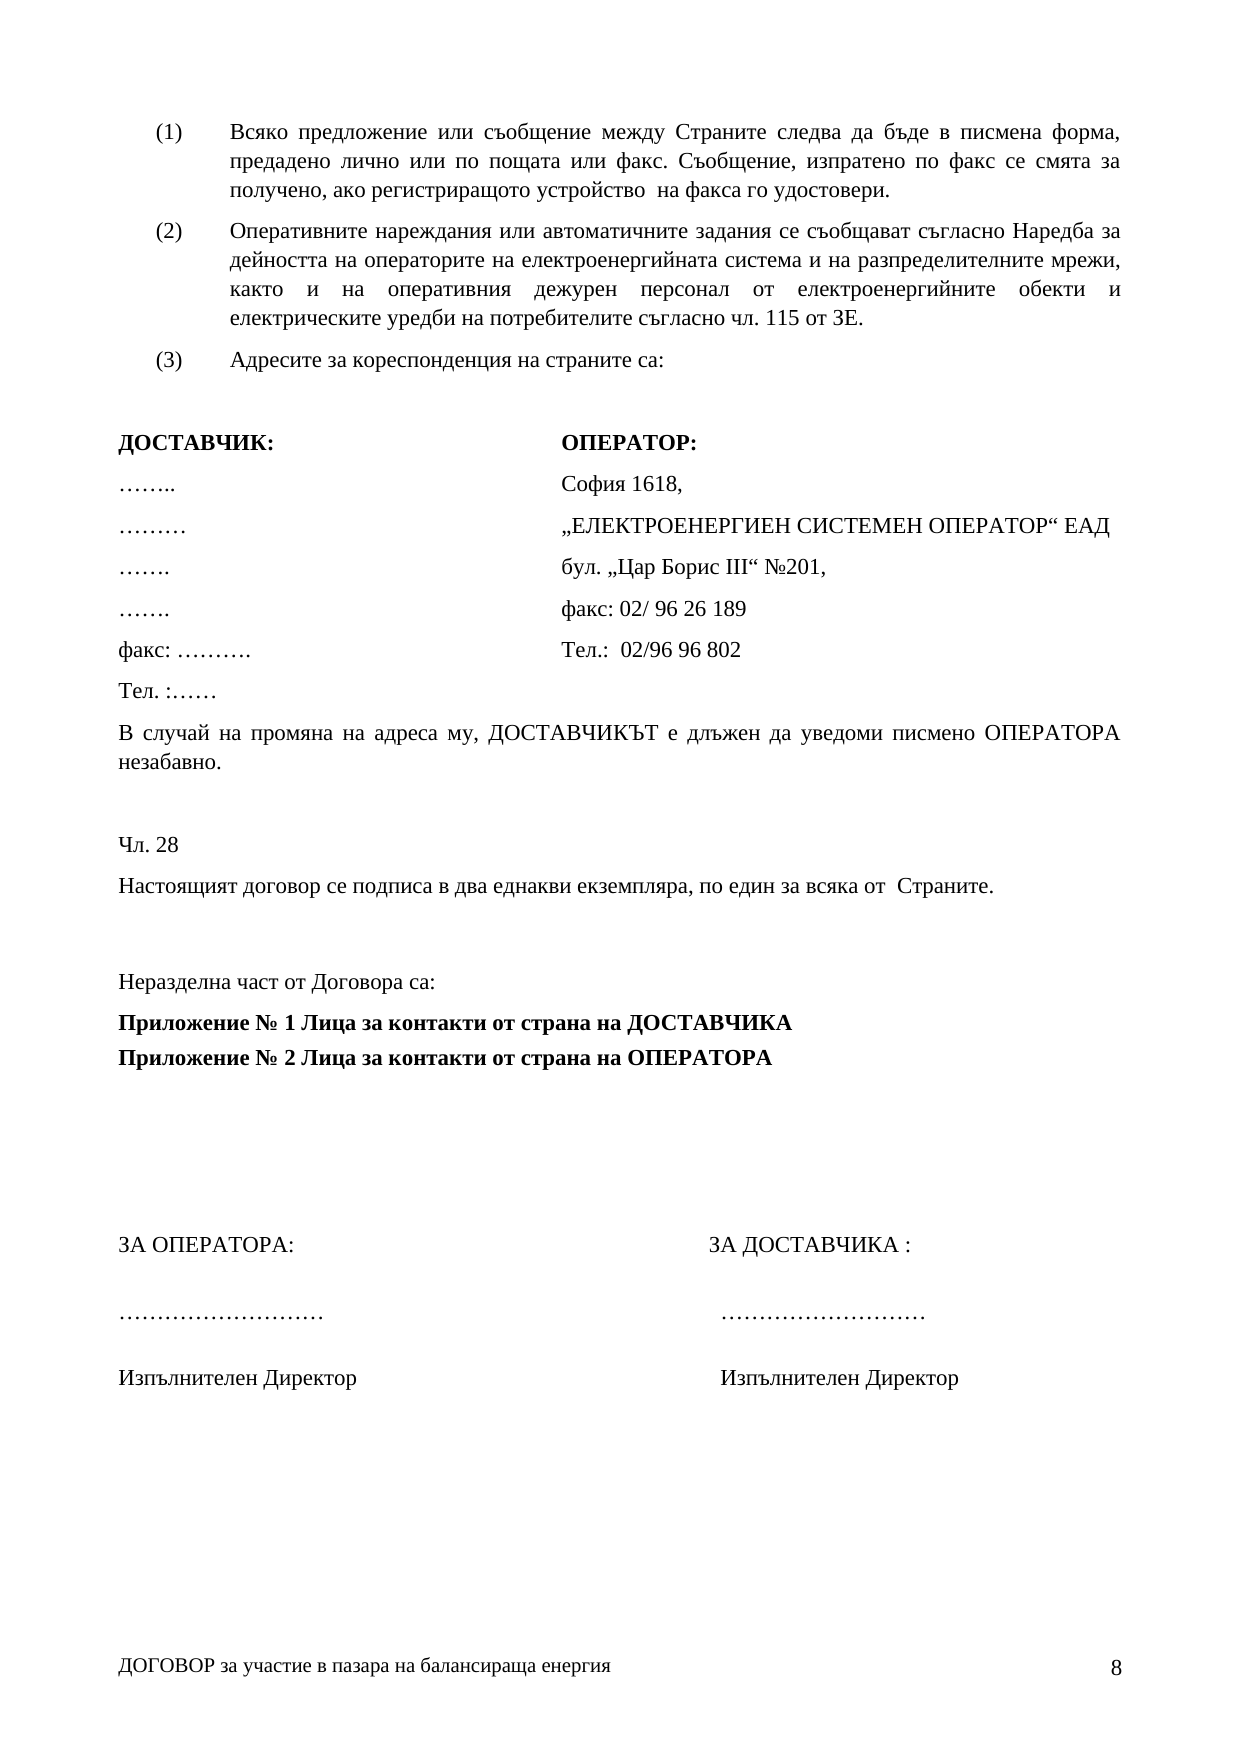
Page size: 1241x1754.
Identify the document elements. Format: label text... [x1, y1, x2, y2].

subtitle Оперативните нареждания или автоматичните задания се съобщават съгласно Наредба за дейността на операторите на електроенергийната система и на разпределителните мрежи, както и на оперативния дежурен персонал от електроенергийните обекти и електрическите уредби на потребителите съгласно чл. 115 от ЗЕ. [156, 217, 1122, 331]
text Изпълнителен Директор Изпълнителен Директор [118, 1364, 1122, 1390]
subtitle Всяко предложение или съобщение между Страните следва да бъде в писмена форма, предадено лично или по пощата или факс. Съобщение, изпратено по факс се смята за получено, ако регистриращото устройство на факса го удостовери. [156, 118, 1122, 202]
text ……………………… ……………………… [118, 1298, 1122, 1324]
text Неразделна част от Договора са: [118, 968, 1122, 994]
text факс: ………. Тел.: 02/96 96 802 [118, 636, 1122, 662]
text Настоящият договор се подписа в два еднакви екземпляра, по един за всяка от Страните. [118, 872, 1122, 899]
subtitle Приложение № 2 Лица за контакти от страна на ОПЕРАТОРА [118, 1044, 1122, 1071]
text ……. бул. „Цар Борис III“ №201, [118, 553, 1122, 579]
text …….. София 1618, [118, 470, 1122, 497]
text ……. факс: 02/ 96 26 189 [118, 594, 1122, 621]
text ……… „ЕЛЕКТРОЕНЕРГИЕН СИСТЕМЕН ОПЕРАТОР“ ЕАД [118, 512, 1122, 538]
subtitle Приложение № 1 Лица за контакти от страна на ДОСТАВЧИКА [118, 1009, 1122, 1036]
text Чл. 28 [118, 831, 1122, 857]
text Тел. :…… [118, 677, 1122, 704]
text В случай на промяна на адреса му, ДОСТАВЧИКЪТ е длъжен да уведоми писмено ОПЕРАТОРА незабавно. [118, 719, 1122, 774]
subtitle Адресите за кореспонденция на страните са: [156, 346, 1122, 372]
text ЗА ОПЕРАТОРА: ЗА ДОСТАВЧИКА : [118, 1231, 1122, 1258]
text ДОСТАВЧИК: ОПЕРАТОР: [118, 429, 1122, 455]
